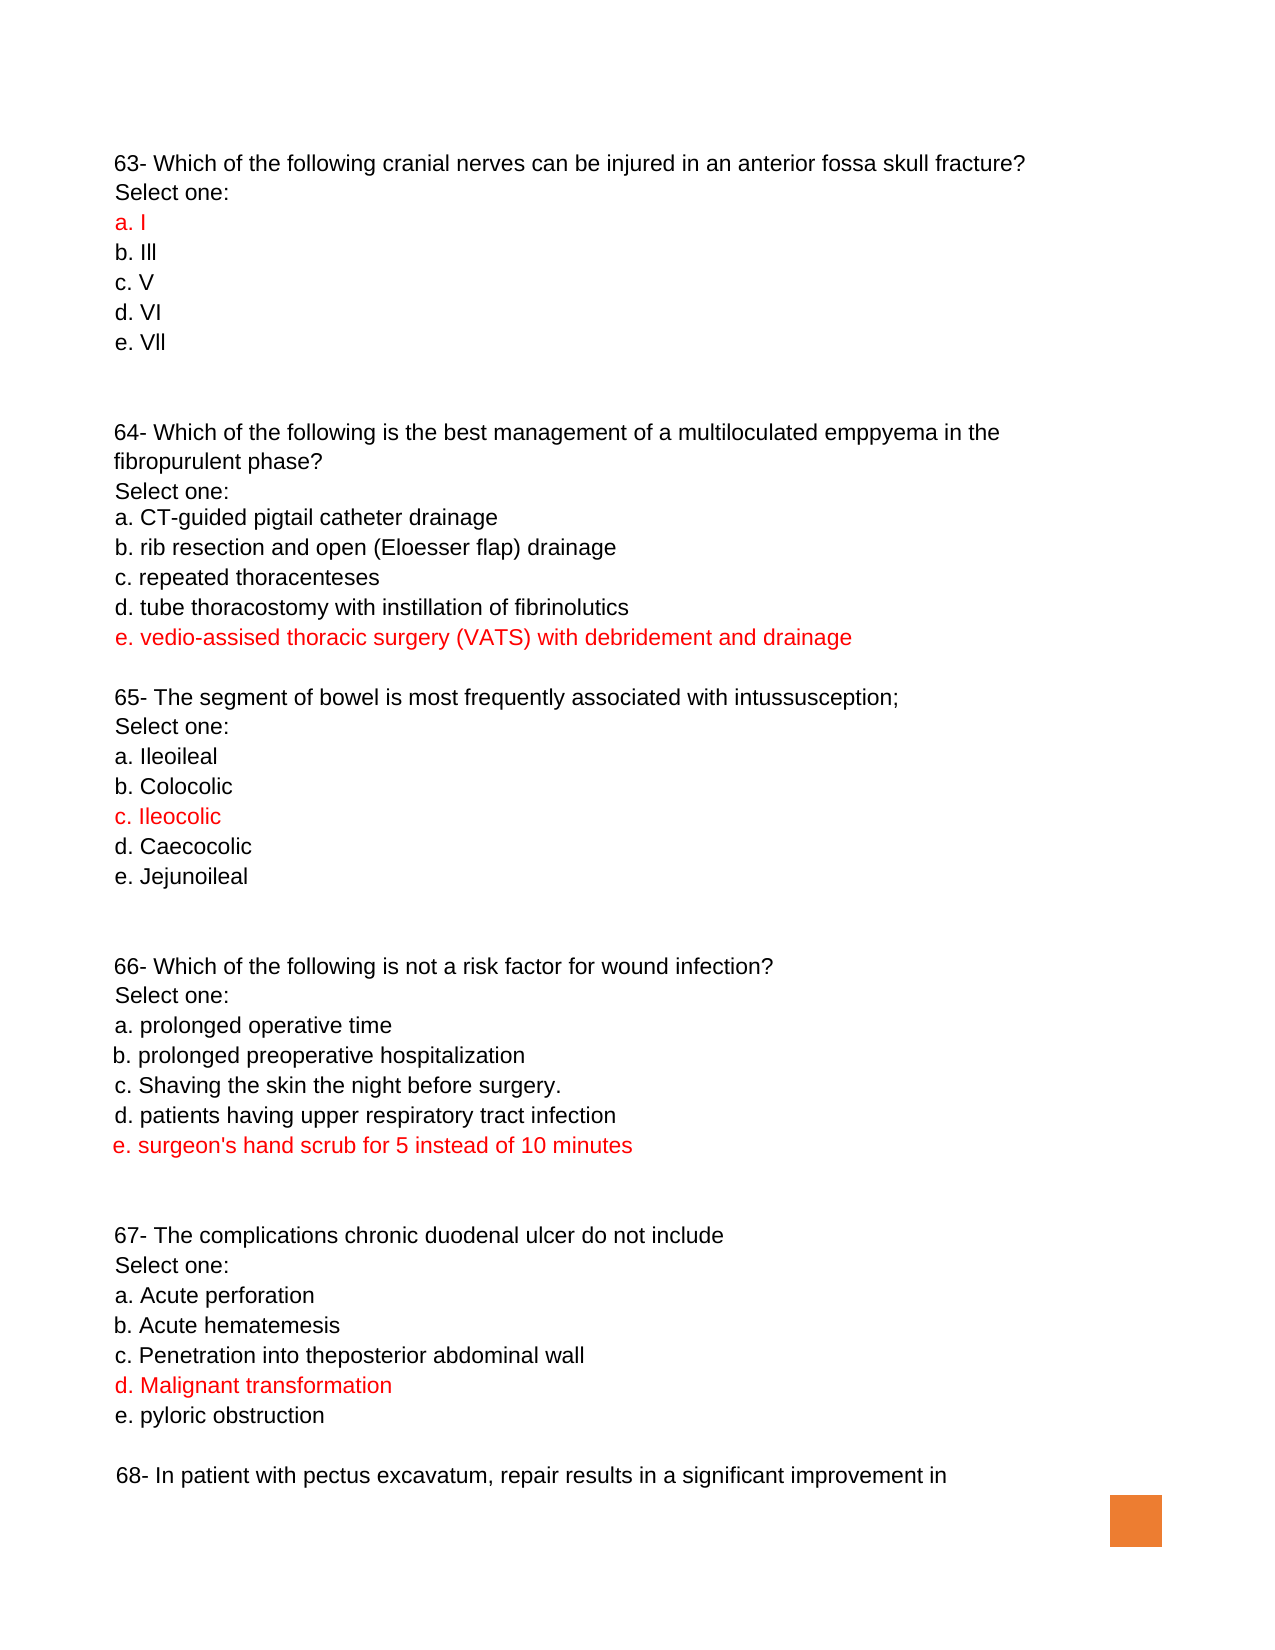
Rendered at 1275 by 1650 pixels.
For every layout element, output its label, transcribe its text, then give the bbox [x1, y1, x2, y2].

text Select one: [114, 1252, 1162, 1278]
text d. VI [114, 299, 1162, 325]
text 65- The segment of bowel is most frequently associated with intussusception; Select one: [114, 684, 931, 739]
text b. Colocolic [114, 773, 1162, 799]
text 66- Which of the following is not a risk factor for wound infection? Select one: [114, 953, 808, 1008]
text a. CT-guided pigtail catheter drainage [114, 504, 1162, 531]
text Select one: [114, 478, 1162, 504]
text a. I [114, 209, 1162, 235]
text 67- The complications chronic duodenal ulcer do not include [114, 1222, 1162, 1249]
text d. Caecocolic [114, 833, 1162, 859]
text a. prolonged operative time [114, 1012, 1162, 1038]
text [114, 1462, 980, 1488]
text b. rib resection and open (Eloesser flap) drainage [114, 534, 1162, 560]
text e. pyloric obstruction [114, 1402, 1162, 1428]
text c. repeated thoracenteses [114, 564, 1162, 590]
text b. Ill [114, 239, 1162, 265]
text d. tube thoracostomy with instillation of fibrinolutics [114, 594, 1162, 620]
text a. Acute perforation [114, 1282, 1162, 1308]
text e. Vll [114, 329, 1162, 355]
text c. V [114, 269, 1162, 295]
text c. Shaving the skin the night before surgery. [114, 1072, 1162, 1098]
text b. Acute hematemesis [113, 1312, 1162, 1338]
text d. patients having upper respiratory tract infection [114, 1102, 1162, 1128]
text d. Malignant transformation [114, 1372, 1162, 1398]
text 64- Which of the following is the best management of a multiloculated emppyema in the fibropurulent phase? [114, 419, 1035, 474]
text e. Jejunoileal [114, 863, 1162, 889]
text 63- Which of the following cranial nerves can be injured in an anterior fossa skull fracture? Select one: [114, 150, 1061, 205]
text c. Ileocolic [114, 803, 1162, 829]
text b. prolonged preoperative hospitalization [112, 1042, 1162, 1068]
text e. vedio-assised thoracic surgery (VATS) with debridement and drainage [115, 624, 1162, 650]
text c. Penetration into theposterior abdominal wall [114, 1342, 1162, 1368]
text e. surgeon's hand scrub for 5 instead of 10 minutes [112, 1132, 1162, 1158]
text a. Ileoileal [114, 743, 1162, 769]
